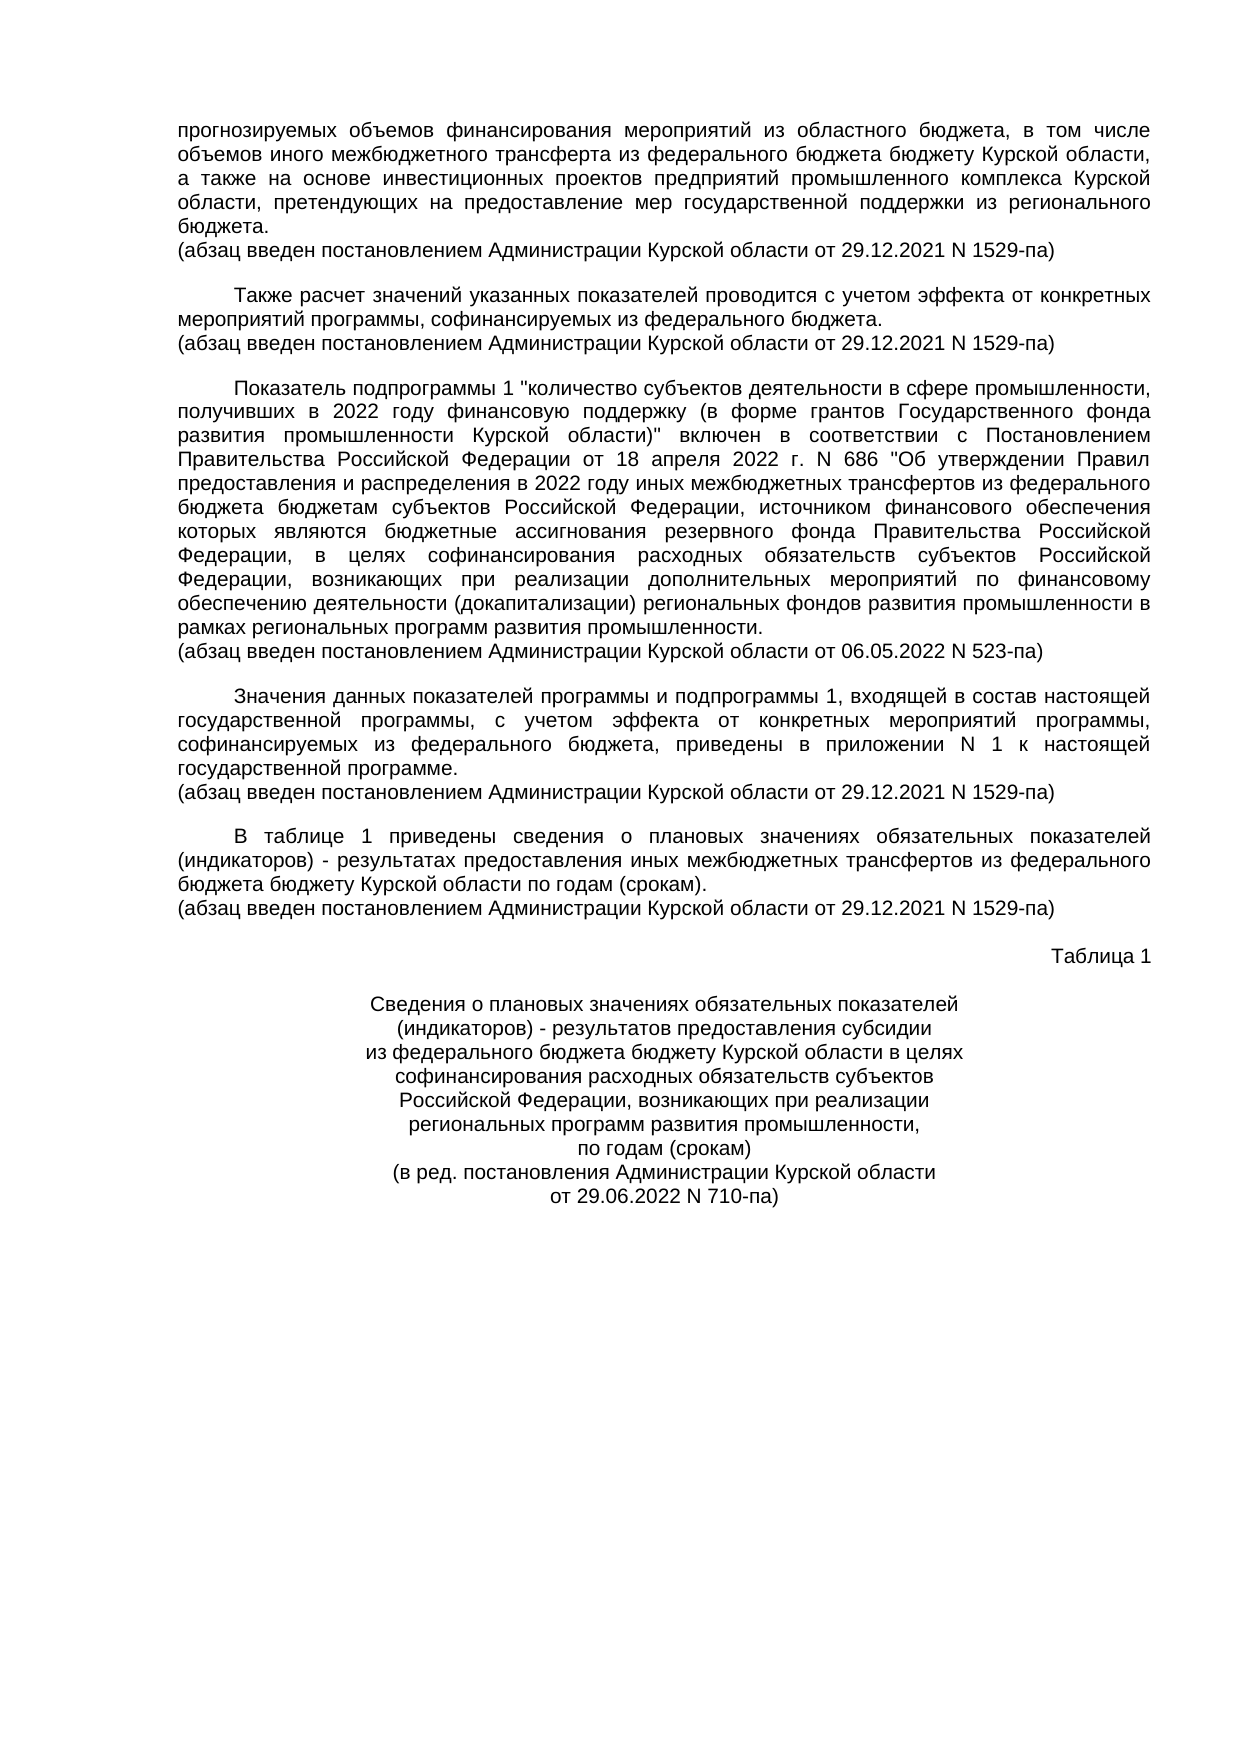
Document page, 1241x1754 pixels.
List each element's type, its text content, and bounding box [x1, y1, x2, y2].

text Показатель подпрограммы 1 "количество субъектов деятельности в сфере промышленности, получивших в 2022 году финансовую поддержку (в форме грантов Государственного фонда развития промышленности Курской области)" включен в соответствии с Постановлением Правительства Российской Федерации от 18 апреля 2022 г. N 686 "Об утверждении Правил предоставления и распределения в 2022 году иных межбюджетных трансфертов из федерального бюджета бюджетам субъектов Российской Федерации, источником финансового обеспечения которых являются бюджетные ассигнования резервного фонда Правительства Российской Федерации, в целях софинансирования расходных обязательств субъектов Российской Федерации, возникающих при реализации дополнительных мероприятий по финансовому обеспечению деятельности (докапитализации) региональных фондов развития промышленности в рамках региональных программ развития промышленности. [177, 375, 1152, 639]
text (абзац введен постановлением Администрации Курской области от 29.12.2021 N 1529-па) [177, 896, 1152, 920]
text (в ред. постановления Администрации Курской области [177, 1160, 1152, 1184]
text Значения данных показателей программы и подпрограммы 1, входящей в состав настоящей государственной программы, с учетом эффекта от конкретных мероприятий программы, софинансируемых из федерального бюджета, приведены в приложении N 1 к настоящей государственной программе. [177, 684, 1152, 779]
text (абзац введен постановлением Администрации Курской области от 06.05.2022 N 523-па) [177, 639, 1152, 663]
text из федерального бюджета бюджету Курской области в целях [177, 1040, 1152, 1064]
text В таблице 1 приведены сведения о плановых значениях обязательных показателей (индикаторов) - результатах предоставления иных межбюджетных трансфертов из федерального бюджета бюджету Курской области по годам (срокам). [177, 824, 1152, 896]
text от 29.06.2022 N 710-па) [177, 1184, 1152, 1208]
text (абзац введен постановлением Администрации Курской области от 29.12.2021 N 1529-па) [177, 779, 1152, 803]
text региональных программ развития промышленности, [177, 1112, 1152, 1136]
text (абзац введен постановлением Администрации Курской области от 29.12.2021 N 1529-па) [177, 331, 1152, 354]
text (индикаторов) - результатов предоставления субсидии [177, 1016, 1152, 1040]
text Также расчет значений указанных показателей проводится с учетом эффекта от конкретных мероприятий программы, софинансируемых из федерального бюджета. [177, 283, 1152, 331]
text по годам (срокам) [177, 1136, 1152, 1160]
text Таблица 1 [177, 944, 1152, 968]
text Российской Федерации, возникающих при реализации [177, 1088, 1152, 1112]
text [177, 118, 1152, 238]
text Сведения о плановых значениях обязательных показателей [177, 992, 1152, 1016]
text софинансирования расходных обязательств субъектов [177, 1064, 1152, 1088]
text (абзац введен постановлением Администрации Курской области от 29.12.2021 N 1529-па) [177, 238, 1152, 262]
